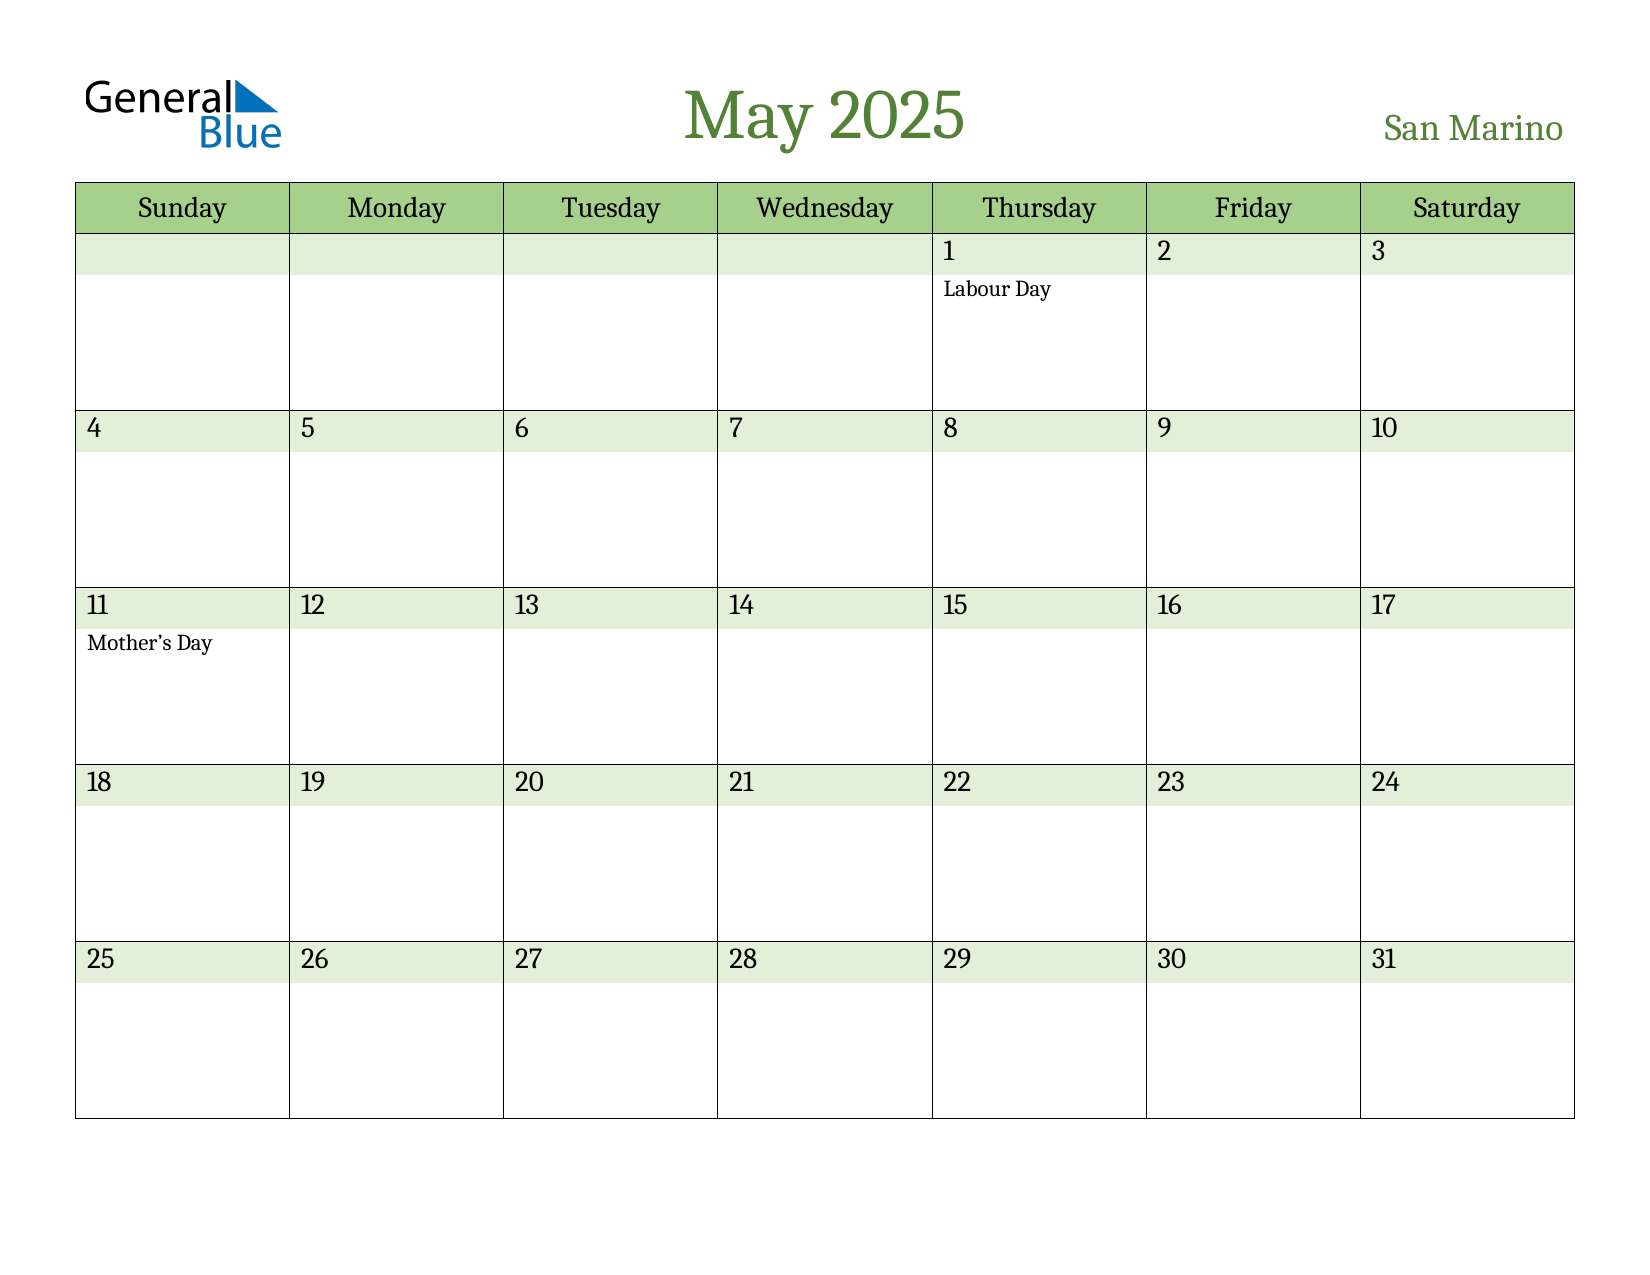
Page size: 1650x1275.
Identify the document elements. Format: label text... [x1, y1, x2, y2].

table_cell 26 [290, 942, 503, 983]
table_cell [290, 452, 503, 587]
table_cell 21 [718, 765, 932, 806]
table_cell 2 [1147, 234, 1360, 275]
table_cell 6 [504, 411, 717, 452]
table_cell [718, 234, 932, 275]
table_cell [1361, 629, 1574, 764]
table_cell 31 [1361, 942, 1574, 983]
table_cell Saturday [1361, 183, 1574, 233]
table_cell [504, 452, 717, 587]
table_cell [1147, 806, 1360, 941]
table_cell 25 [76, 942, 289, 983]
table_cell [1147, 983, 1360, 1118]
table_cell [933, 983, 1146, 1118]
table_cell 27 [504, 942, 717, 983]
table_cell [290, 983, 503, 1118]
table_cell [1361, 806, 1574, 941]
table_cell [718, 275, 932, 410]
table_cell 16 [1147, 588, 1360, 629]
table_cell [718, 806, 932, 941]
table_cell 23 [1147, 765, 1360, 806]
table_cell [933, 806, 1146, 941]
table_cell 9 [1147, 411, 1360, 452]
table_cell 29 [933, 942, 1146, 983]
table_cell [290, 234, 503, 275]
table_cell 20 [504, 765, 717, 806]
table_cell [1147, 629, 1360, 764]
table_cell [718, 983, 932, 1118]
table_cell Tuesday [504, 183, 717, 233]
table_cell [504, 275, 717, 410]
table_cell [718, 629, 932, 764]
table_cell [1147, 275, 1360, 410]
table_cell [933, 629, 1146, 764]
table_header May 2025 [504, 75, 1146, 182]
table_cell 4 [76, 411, 289, 452]
table_cell [76, 983, 289, 1118]
table_cell [1361, 983, 1574, 1118]
table_cell [76, 806, 289, 941]
table_cell [290, 275, 503, 410]
table_header [76, 75, 503, 182]
table_cell 8 [933, 411, 1146, 452]
table_cell [290, 629, 503, 764]
table_cell 1 [933, 234, 1146, 275]
table_cell [1361, 452, 1574, 587]
table_cell Friday [1147, 183, 1360, 233]
table_cell 5 [290, 411, 503, 452]
table_cell Labour Day [933, 275, 1146, 410]
table_cell 18 [76, 765, 289, 806]
table_cell [76, 234, 289, 275]
table_cell Sunday [76, 183, 289, 233]
table_cell 28 [718, 942, 932, 983]
table_cell 30 [1147, 942, 1360, 983]
table_cell [290, 806, 503, 941]
table_cell Thursday [933, 183, 1146, 233]
table_cell 10 [1361, 411, 1574, 452]
table_cell 22 [933, 765, 1146, 806]
table_cell 3 [1361, 234, 1574, 275]
table_cell 12 [290, 588, 503, 629]
table_cell 15 [933, 588, 1146, 629]
table_cell Wednesday [718, 183, 932, 233]
table_cell 7 [718, 411, 932, 452]
table_header San Marino [1146, 75, 1574, 182]
table_cell [504, 629, 717, 764]
table_cell [76, 275, 289, 410]
table_cell [504, 806, 717, 941]
table_cell Monday [290, 183, 503, 233]
table_cell Mother’s Day [76, 629, 289, 764]
table_cell 24 [1361, 765, 1574, 806]
table_cell [1361, 275, 1574, 410]
table_cell [718, 452, 932, 587]
table_cell [933, 452, 1146, 587]
table_cell 14 [718, 588, 932, 629]
table_cell 11 [76, 588, 289, 629]
table_cell [76, 452, 289, 587]
table_cell 13 [504, 588, 717, 629]
table_cell [504, 983, 717, 1118]
table_cell [1147, 452, 1360, 587]
table_cell 19 [290, 765, 503, 806]
picture [86, 80, 281, 148]
table_cell 17 [1361, 588, 1574, 629]
table_cell [504, 234, 717, 275]
